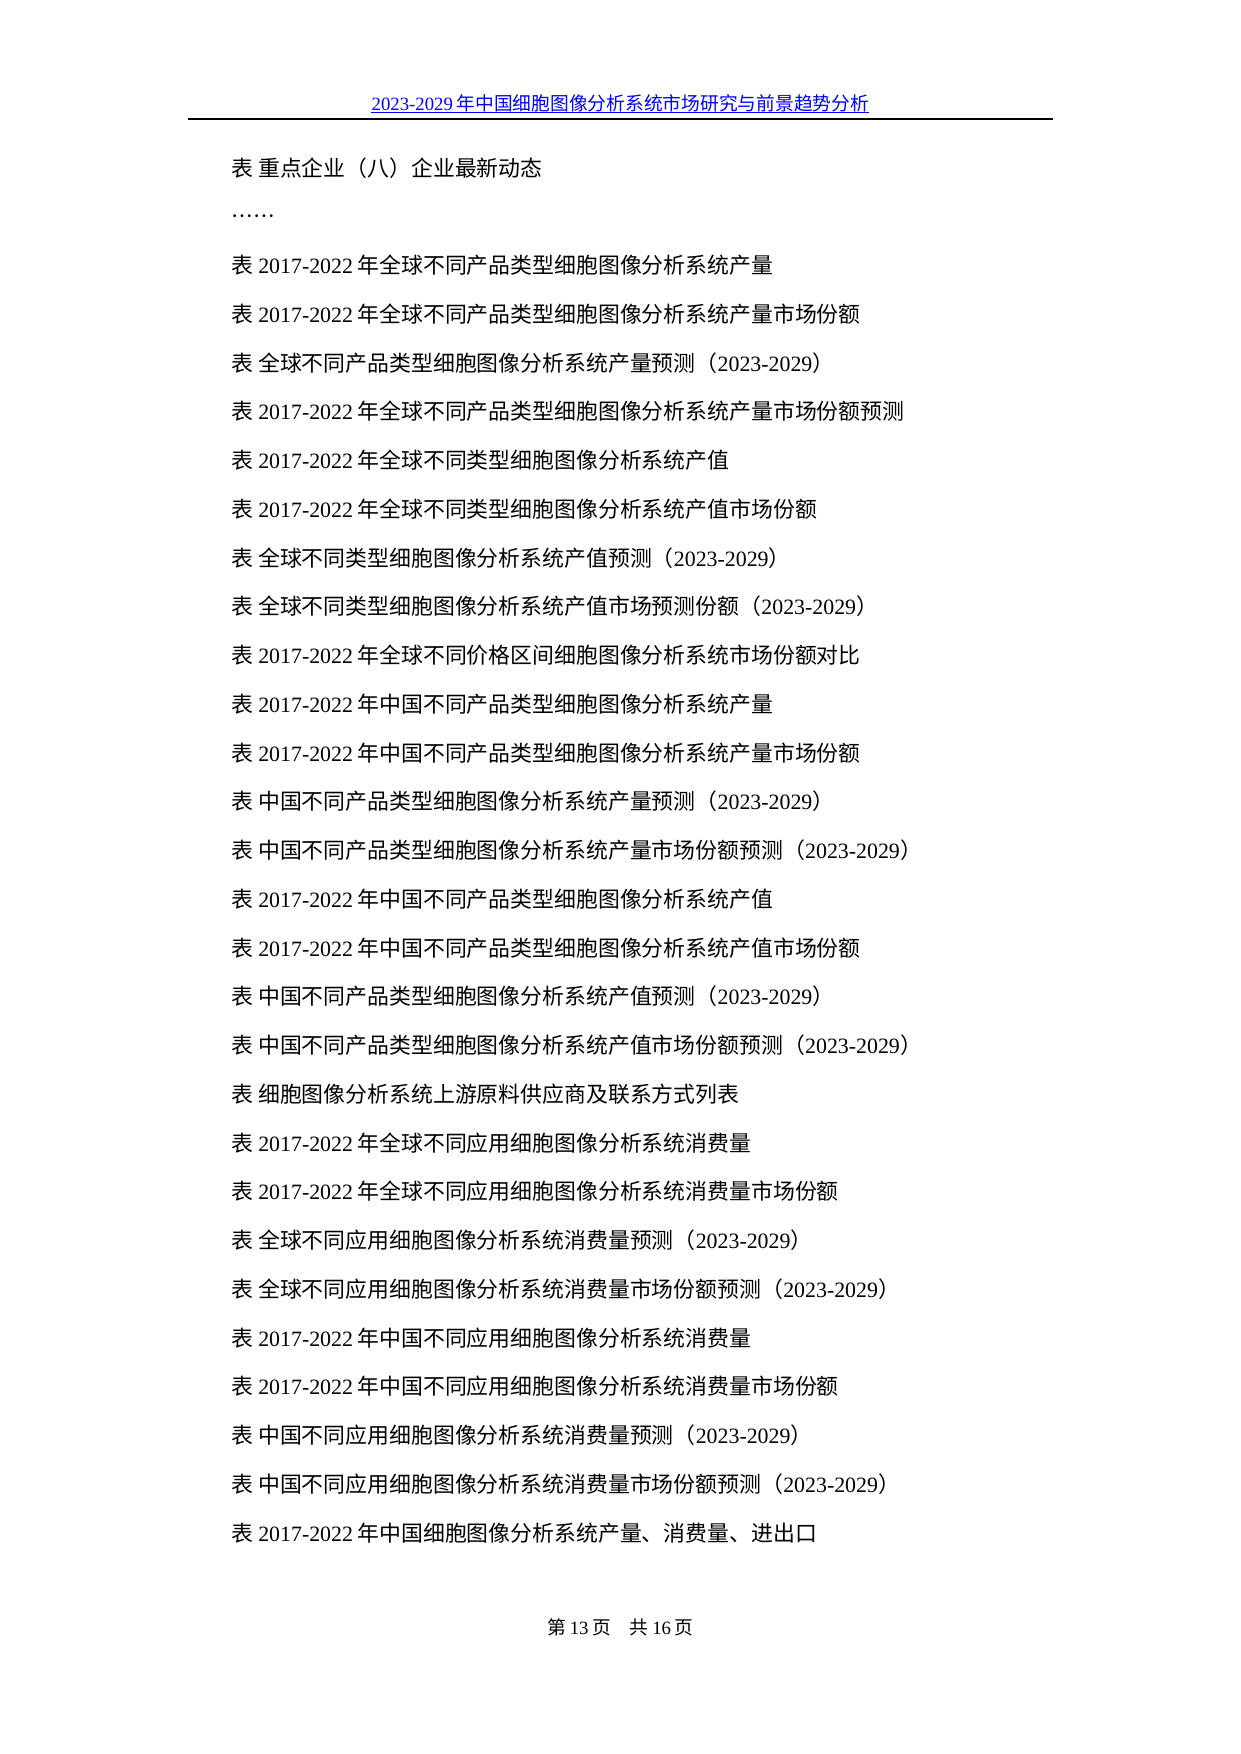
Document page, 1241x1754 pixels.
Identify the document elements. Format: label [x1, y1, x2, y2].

text [187, 150, 1053, 1548]
